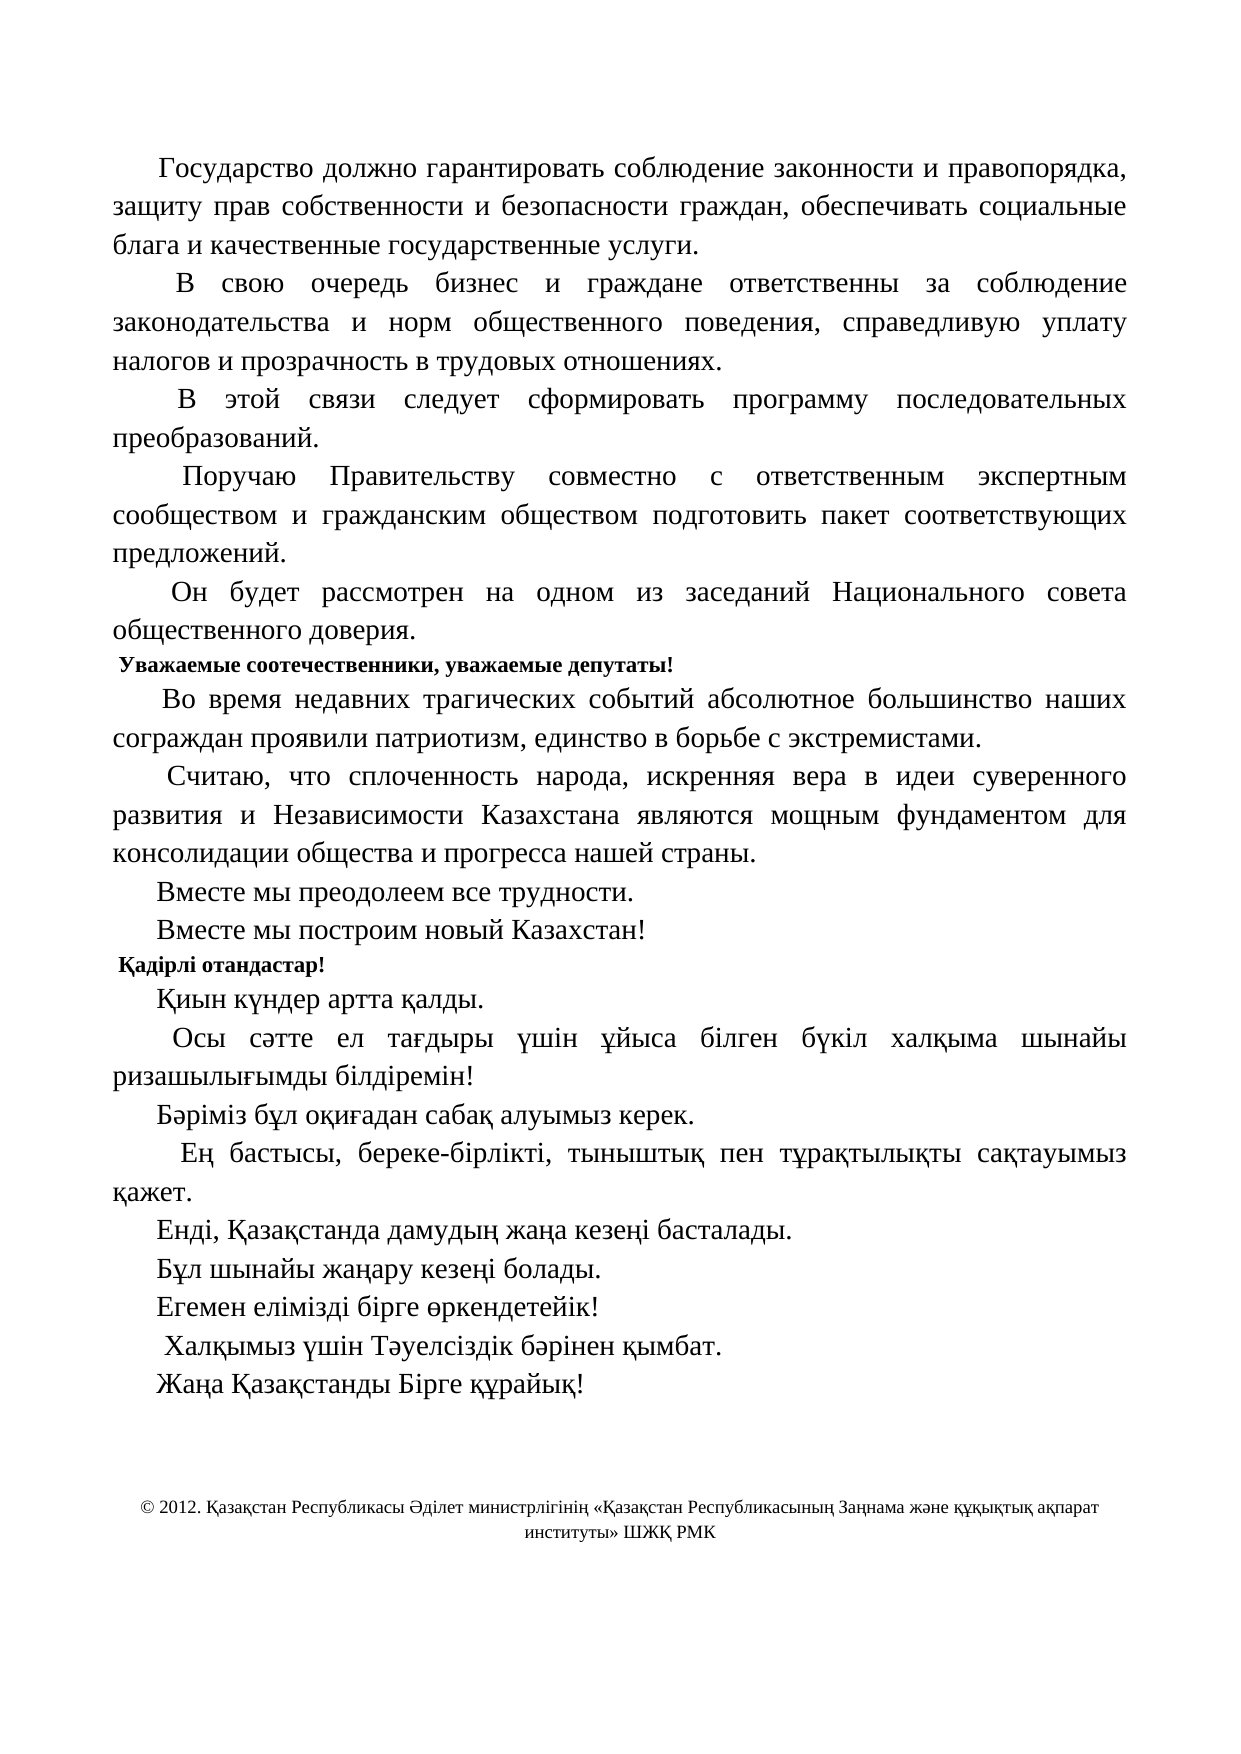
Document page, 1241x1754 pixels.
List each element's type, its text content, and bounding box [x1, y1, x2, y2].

text Жаңа Қазақстанды Бірге құрайық! [112, 1367, 1128, 1400]
text Енді, Қазақстанда дамудың жаңа кезеңі басталады. [112, 1212, 1128, 1246]
text Он будет рассмотрен на одном из заседаний Национального совета общественного доверия. [112, 574, 1128, 646]
text В свою очередь бизнес и граждане ответственны за соблюдение законодательства и норм общественного поведения, справедливую уплату налогов и прозрачность в трудовых отношениях. [112, 266, 1128, 376]
text Егемен елімізді бірге өркендетейік! [112, 1289, 1128, 1323]
text Халқымыз үшін Тәуелсіздік бәрінен қымбат. [112, 1328, 1128, 1362]
text Қадірлі отандастар! [112, 951, 1128, 977]
text Вместе мы построим новый Казахстан! [112, 912, 1128, 946]
text Вместе мы преодолеем все трудности. [112, 874, 1128, 907]
text Қиын күндер артта қалды. [112, 981, 1128, 1015]
text Поручаю Правительству совместно с ответственным экспертным сообществом и гражданским обществом подготовить пакет соответствующих предложений. [112, 458, 1128, 569]
text В этой связи следует сформировать программу последовательных преобразований. [112, 381, 1128, 453]
text Во время недавних трагических событий абсолютное большинство наших сограждан проявили патриотизм, единство в борьбе с экстремистами. [112, 681, 1128, 753]
text Бәріміз бұл оқиғадан сабақ алуымыз керек. [112, 1097, 1128, 1130]
text Государство должно гарантировать соблюдение законности и правопорядка, защиту прав собственности и безопасности граждан, обеспечивать социальные блага и качественные государственные услуги. [112, 150, 1128, 261]
text Считаю, что сплоченность народа, искренняя вера в идеи суверенного развития и Независимости Казахстана являются мощным фундаментом для консолидации общества и прогресса нашей страны. [112, 758, 1128, 869]
text Ең бастысы, береке-бірлікті, тыныштық пен тұрақтылықты сақтауымыз қажет. [112, 1135, 1128, 1207]
text © 2012. Қазақстан Республикасы Әділет министрлігінің «Қазақстан Республикасының Заңнама және құқықтық ақпарат институты» ШЖҚ РМК [112, 1496, 1128, 1542]
text Уважаемые соотечественники, уважаемые депутаты! [112, 651, 1128, 677]
text Осы сәтте ел тағдыры үшін ұйыса білген бүкіл халқыма шынайы ризашылығымды білдіремін! [112, 1020, 1128, 1092]
text Бұл шынайы жаңару кезеңі болады. [112, 1251, 1128, 1284]
